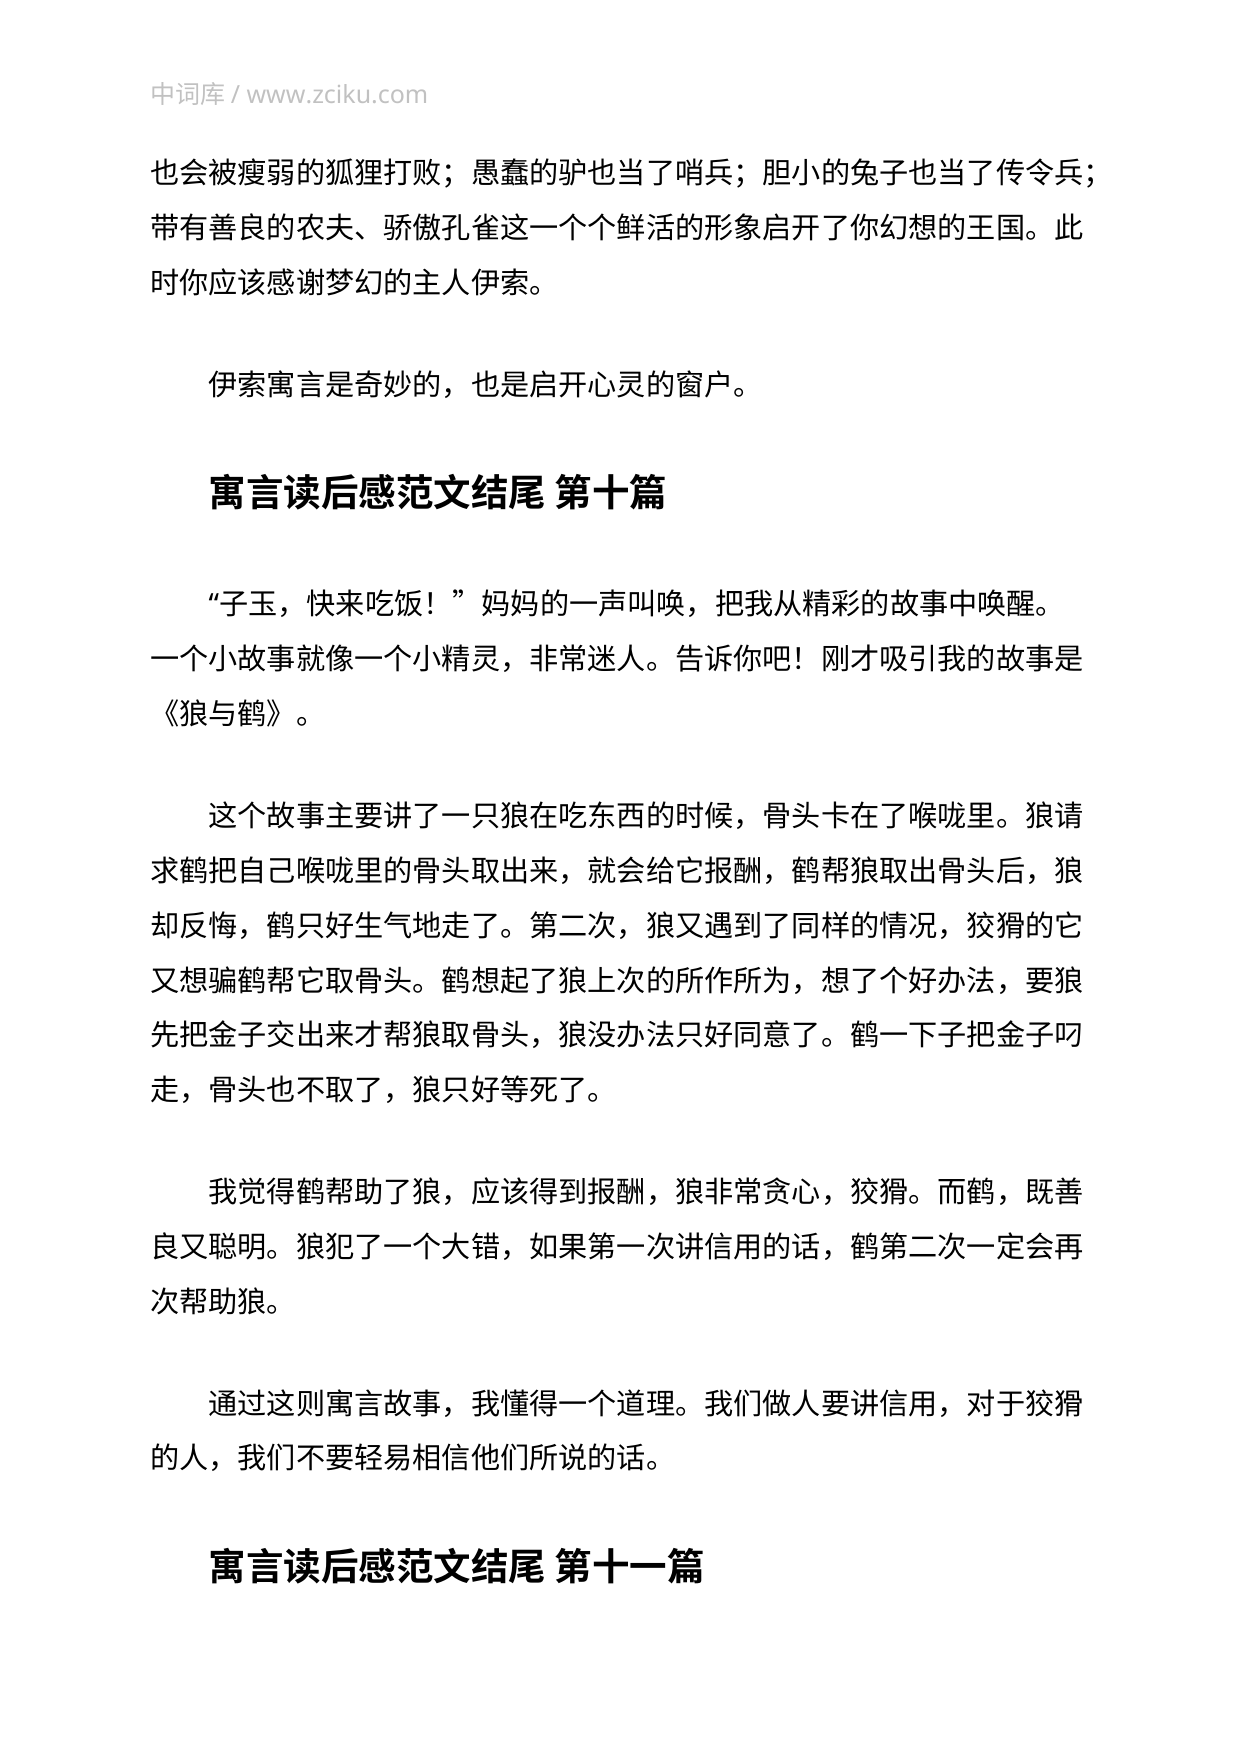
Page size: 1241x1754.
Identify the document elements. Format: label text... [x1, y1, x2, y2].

text 寓言读后感范文结尾 第十篇 [150, 463, 1090, 518]
text 这个故事主要讲了一只狼在吃东西的时候，骨头卡在了喉咙里。狼请求鹤把自己喉咙里的骨头取出来，就会给它报酬，鹤帮狼取出骨头后，狼却反悔，鹤只好生气地走了。第二次，狼又遇到了同样的情况，狡猾的它又想骗鹤帮它取骨头。鹤想起了狼上次的所作所为，想了个好办法，要狼先把金子交出来才帮狼取骨头，狼没办法只好同意了。鹤一下子把金子叼走，骨头也不取了，狼只好等死了。 [150, 792, 1090, 1109]
text 我觉得鹤帮助了狼，应该得到报酬，狼非常贪心，狡猾。而鹤，既善良又聪明。狼犯了一个大错，如果第一次讲信用的话，鹤第二次一定会再次帮助狼。 [150, 1169, 1090, 1321]
text “子玉，快来吃饭！”妈妈的一声叫唤，把我从精彩的故事中唤醒。一个小故事就像一个小精灵，非常迷人。告诉你吧！刚才吸引我的故事是《狼与鹤》。 [150, 581, 1090, 733]
text 寓言读后感范文结尾 第十一篇 [150, 1537, 1090, 1591]
text 通过这则寓言故事，我懂得一个道理。我们做人要讲信用，对于狡猾的人，我们不要轻易相信他们所说的话。 [150, 1380, 1090, 1477]
text 伊索寓言是奇妙的，也是启开心灵的窗户。 [150, 362, 1090, 404]
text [150, 150, 1090, 302]
